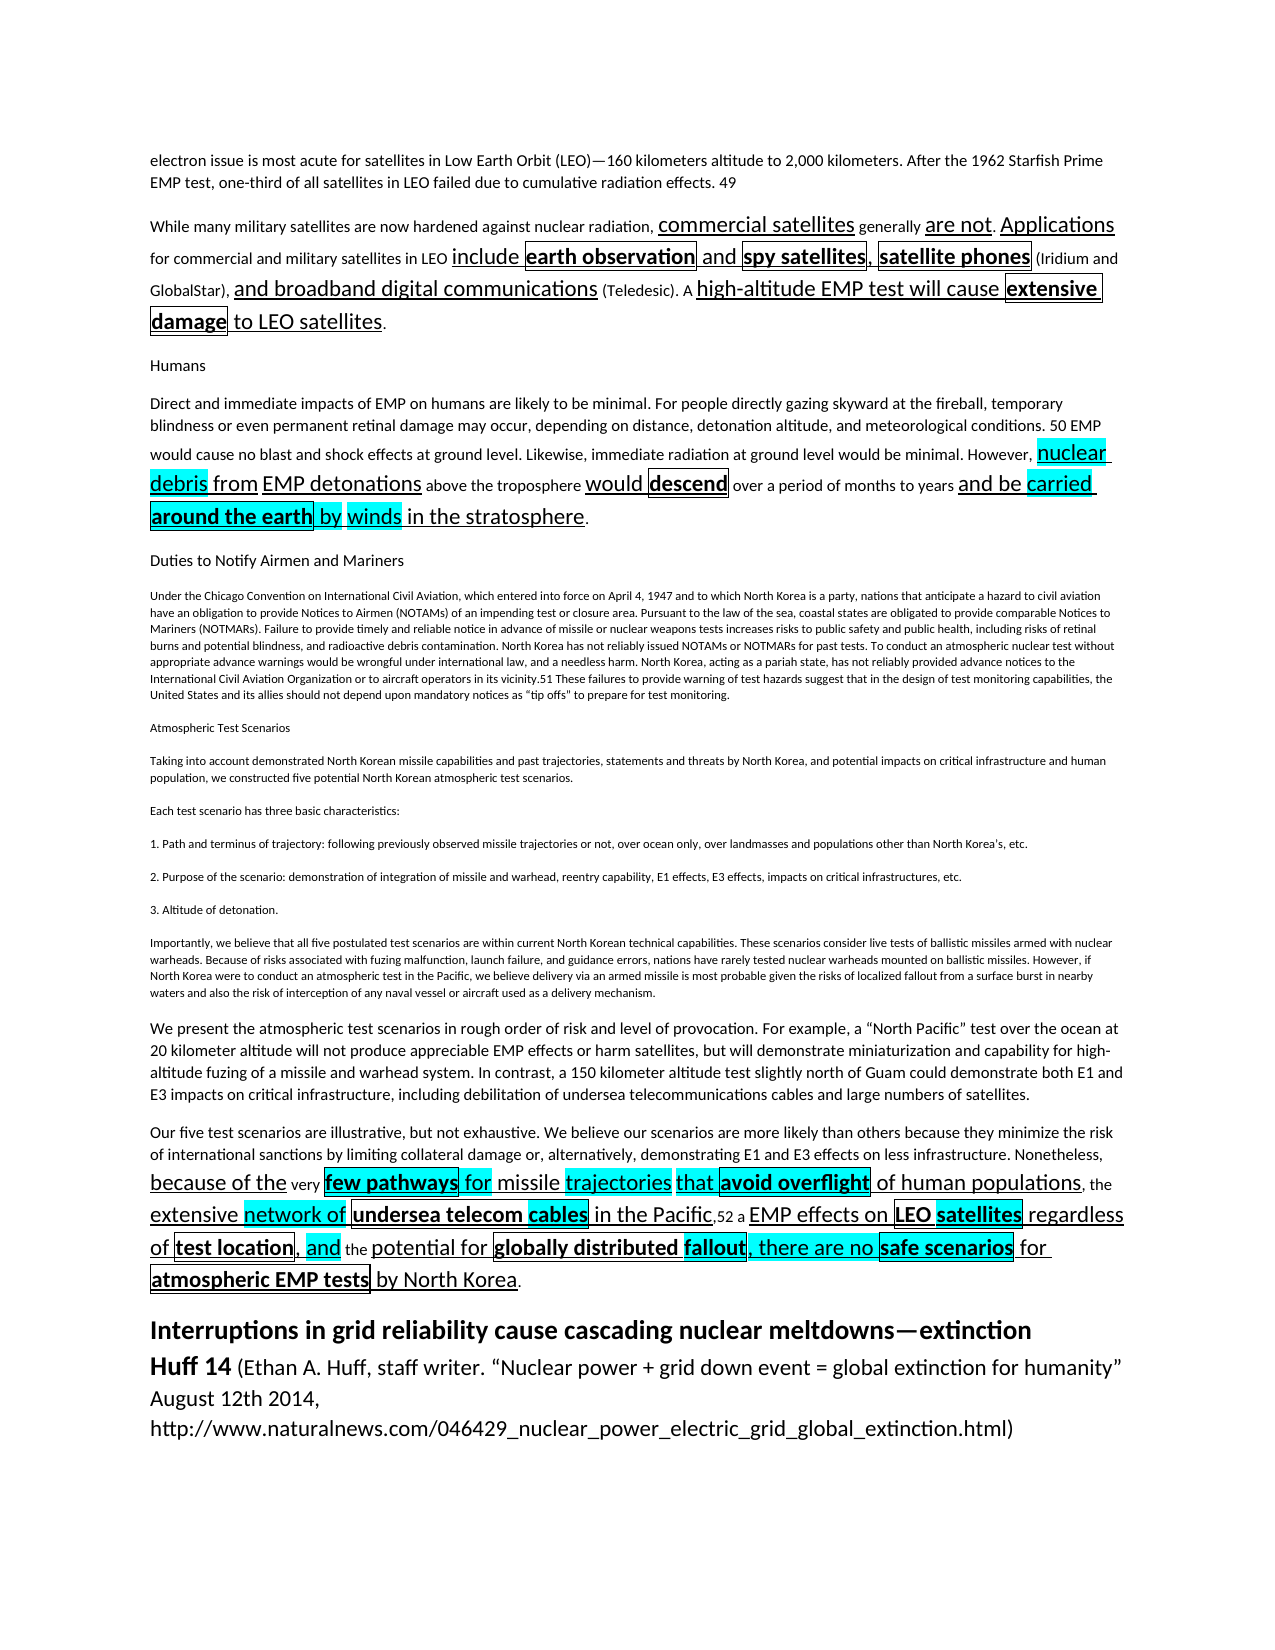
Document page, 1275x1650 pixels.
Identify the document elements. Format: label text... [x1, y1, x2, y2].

subtitle Interruptions in grid reliability cause cascading nuclear meltdowns—extinction [150, 1313, 1125, 1347]
text Huff 14 (Ethan A. Huff, staff writer. “Nuclear power + grid down event = global extinction for humanity” August 12th 2014, http://www.naturalnews.com/046429_nuclear_power_electric_grid_global_extinction.html) [150, 1349, 1125, 1443]
text Humans [150, 355, 1125, 375]
text 3. Altitude of detonation. [150, 902, 1125, 918]
text 2. Purpose of the scenario: demonstration of integration of missile and warhead, reentry capability, E1 effects, E3 effects, impacts on critical infrastructures, etc. [150, 869, 1125, 885]
text Duties to Notify Airmen and Mariners [150, 550, 1125, 570]
text Our five test scenarios are illustrative, but not exhaustive. We believe our scenarios are more likely than others because they minimize the risk of international sanctions by limiting collateral damage or, alternatively, demonstrating E1 and E3 effects on less infrastructure. Nonetheless, because of the very few pathways for missile trajectories that avoid overflight of human populations, the extensive network of undersea telecom cables in the Pacific,52 a EMP effects on LEO satellites regardless of test location, and the potential for globally distributed fallout, there are no safe scenarios for atmospheric EMP tests by North Korea. [150, 1122, 1125, 1294]
text 1. Path and terminus of trajectory: following previously observed missile trajectories or not, over ocean only, over landmasses and populations other than North Korea’s, etc. [150, 836, 1125, 852]
text Taking into account demonstrated North Korean missile capabilities and past trajectories, statements and threats by North Korea, and potential impacts on critical infrastructure and human population, we constructed five potential North Korean atmospheric test scenarios. [150, 753, 1125, 785]
text Atmospheric Test Scenarios [150, 720, 1125, 736]
text Importantly, we believe that all five postulated test scenarios are within current North Korean technical capabilities. These scenarios consider live tests of ballistic missiles armed with nuclear warheads. Because of risks associated with fuzing malfunction, launch failure, and guidance errors, nations have rarely tested nuclear warheads mounted on ballistic missiles. However, if North Korea were to conduct an atmospheric test in the Pacific, we believe delivery via an armed missile is most probable given the risks of localized fallout from a surface burst in nearby waters and also the risk of interception of any naval vessel or aircraft used as a delivery mechanism. [150, 936, 1125, 1000]
text Direct and immediate impacts of EMP on humans are likely to be minimal. For people directly gazing skyward at the fireball, temporary blindness or even permanent retinal damage may occur, depending on distance, detonation altitude, and meteorological conditions. 50 EMP would cause no blast and shock effects at ground level. Likewise, immediate radiation at ground level would be minimal. However, nuclear debris from EMP detonations above the troposphere would descend over a period of months to years and be carried around the earth by winds in the stratosphere. [150, 393, 1125, 531]
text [150, 150, 1125, 192]
text While many military satellites are now hardened against nuclear radiation, commercial satellites generally are not. Applications for commercial and military satellites in LEO include earth observation and spy satellites, satellite phones (Iridium and GlobalStar), and broadband digital communications (Teledesic). A high-altitude EMP test will cause extensive damage to LEO satellites. [150, 210, 1125, 336]
text Each test scenario has three basic characteristics: [150, 803, 1125, 818]
text Under the Chicago Convention on International Civil Aviation, which entered into force on April 4, 1947 and to which North Korea is a party, nations that anticipate a hazard to civil aviation have an obligation to provide Notices to Airmen (NOTAMs) of an impending test or closure area. Pursuant to the law of the sea, coastal states are obligated to provide comparable Notices to Mariners (NOTMARs). Failure to provide timely and reliable notice in advance of missile or nuclear weapons tests increases risks to public safety and public health, including risks of retinal burns and potential blindness, and radioactive debris contamination. North Korea has not reliably issued NOTAMs or NOTMARs for past tests. To conduct an atmospheric nuclear test without appropriate advance warnings would be wrongful under international law, and a needless harm. North Korea, acting as a pariah state, has not reliably provided advance notices to the International Civil Aviation Organization or to aircraft operators in its vicinity.51 These failures to provide warning of test hazards suggest that in the design of test monitoring capabilities, the United States and its allies should not depend upon mandatory notices as “tip offs” to prepare for test monitoring. [150, 588, 1125, 703]
text We present the atmospheric test scenarios in rough order of risk and level of provocation. For example, a “North Pacific” test over the ocean at 20 kilometer altitude will not produce appreciable EMP effects or harm satellites, but will demonstrate miniaturization and capability for high-altitude fuzing of a missile and warhead system. In contrast, a 150 kilometer altitude test slightly north of Guam could demonstrate both E1 and E3 impacts on critical infrastructure, including debilitation of undersea telecommunications cables and large numbers of satellites. [150, 1018, 1125, 1104]
